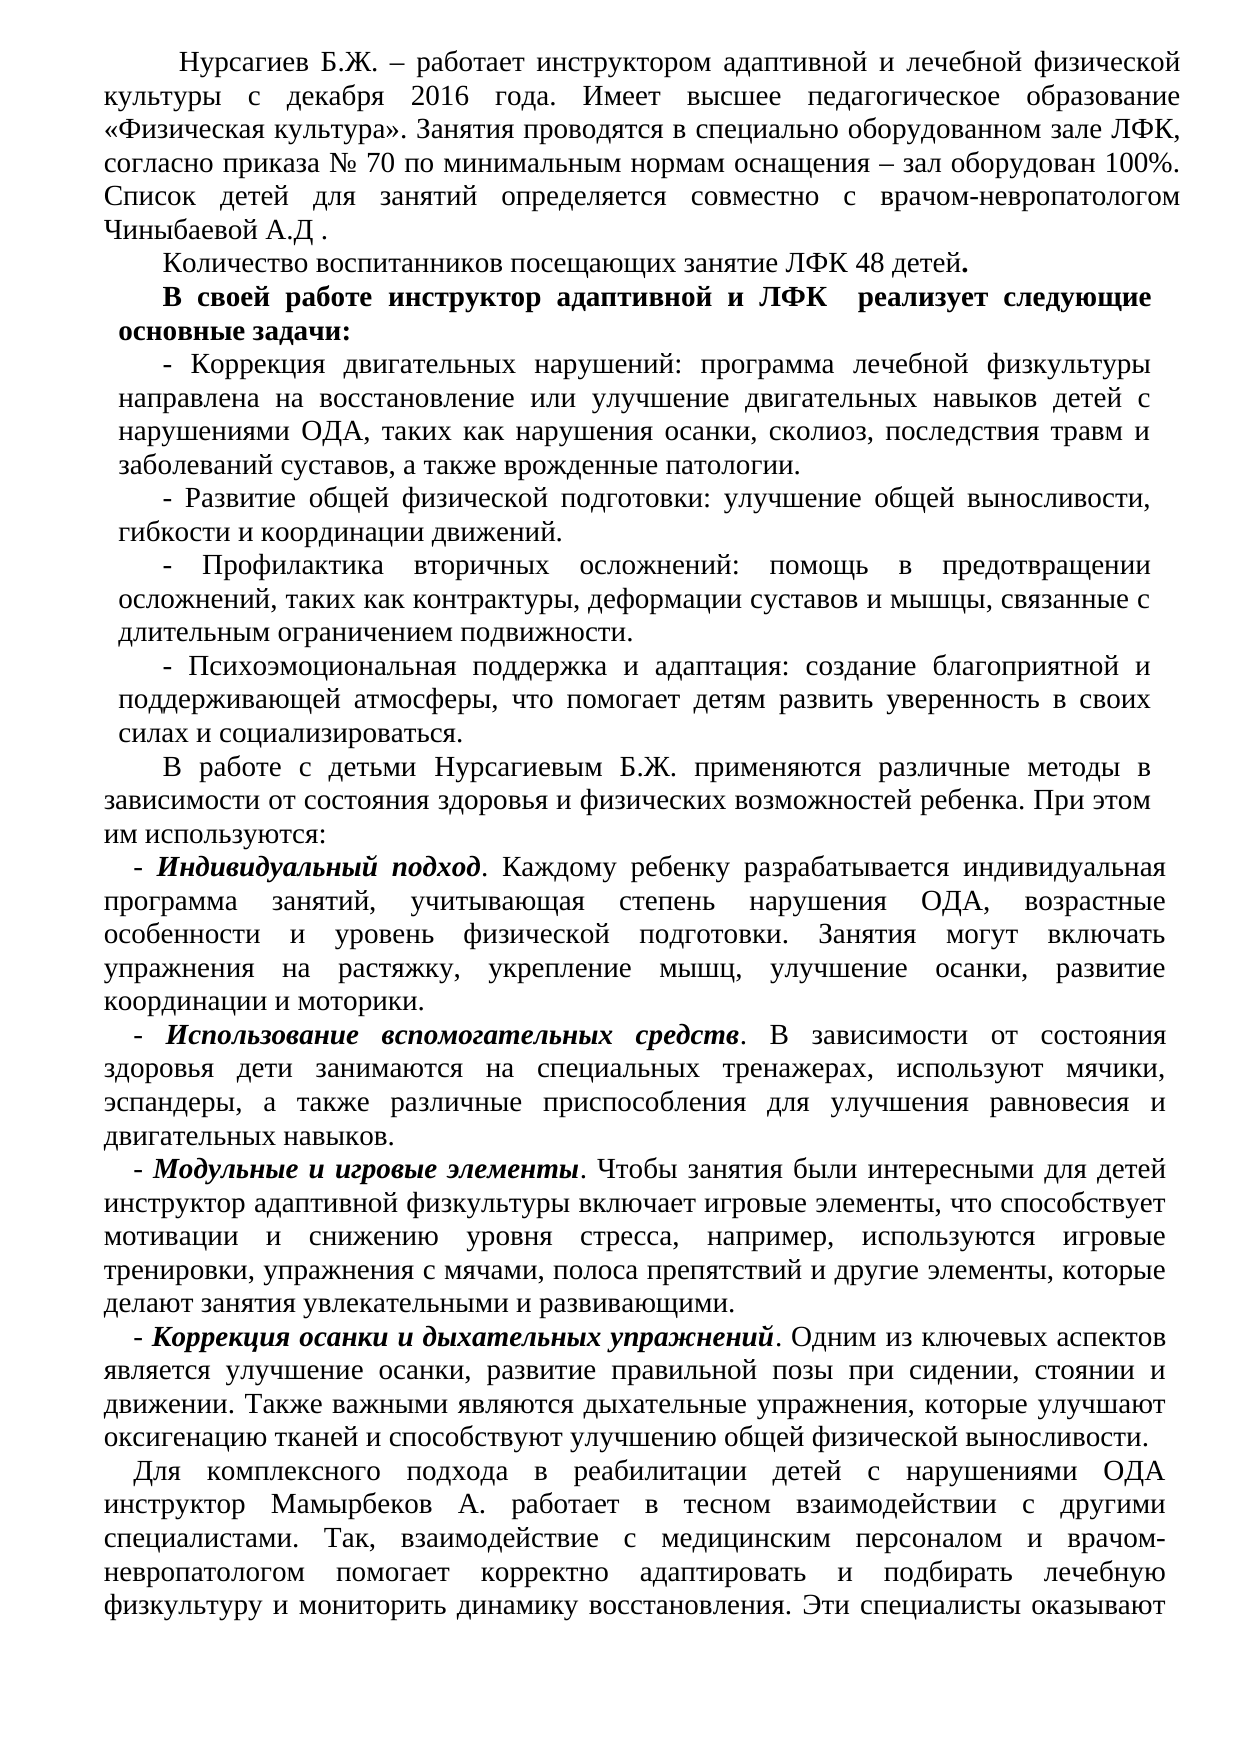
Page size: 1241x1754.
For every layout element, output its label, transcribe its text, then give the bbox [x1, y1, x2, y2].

text - Модульные и игровые элементы. Чтобы занятия были интересными для детей инструктор адаптивной физкультуры включает игровые элементы, что способствует мотивации и снижению уровня стресса, например, используются игровые тренировки, упражнения с мячами, полоса препятствий и другие элементы, которые делают занятия увлекательными и развивающими. [103, 1151, 1167, 1319]
text - Использование вспомогательных средств. В зависимости от состояния здоровья дети занимаются на специальных тренажерах, используют мячики, эспандеры, а также различные приспособления для улучшения равновесия и двигательных навыков. [103, 1017, 1167, 1151]
text - Коррекция осанки и дыхательных упражнений. Одним из ключевых аспектов является улучшение осанки, развитие правильной позы при сидении, стоянии и движении. Также важными являются дыхательные упражнения, которые улучшают оксигенацию тканей и способствуют улучшению общей физической выносливости. [103, 1319, 1167, 1453]
text - Индивидуальный подход. Каждому ребенку разрабатывается индивидуальная программа занятий, учитывающая степень нарушения ОДА, возрастные особенности и уровень физической подготовки. Занятия могут включать упражнения на растяжку, укрепление мышц, улучшение осанки, развитие координации и моторики. [103, 849, 1167, 1017]
text - Профилактика вторичных осложнений: помощь в предотвращении осложнений, таких как контрактуры, деформации суставов и мышцы, связанные с длительным ограничением подвижности. [118, 547, 1152, 648]
text - Психоэмоциональная поддержка и адаптация: создание благоприятной и поддерживающей атмосферы, что помогает детям развить уверенность в своих силах и социализироваться. [118, 648, 1152, 749]
text Нурсагиев Б.Ж. – работает инструктором адаптивной и лечебной физической культуры с декабря 2016 года. Имеет высшее педагогическое образование «Физическая культура». Занятия проводятся в специально оборудованном зале ЛФК, согласно приказа № 70 по минимальным нормам оснащения – зал оборудован 100%. Список детей для занятий определяется совместно с врачом-невропатологом Чиныбаевой А.Д . [103, 44, 1181, 246]
text - Развитие общей физической подготовки: улучшение общей выносливости, гибкости и координации движений. [118, 480, 1152, 547]
text Количество воспитанников посещающих занятие ЛФК 48 детей. [162, 246, 1152, 279]
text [103, 1453, 1167, 1621]
text В своей работе инструктор адаптивной и ЛФК реализует следующие основные задачи: [118, 279, 1152, 346]
text В работе с детьми Нурсагиевым Б.Ж. применяются различные методы в зависимости от состояния здоровья и физических возможностей ребенка. При этом им используются: [103, 749, 1152, 849]
text - Коррекция двигательных нарушений: программа лечебной физкультуры направлена на восстановление или улучшение двигательных навыков детей с нарушениями ОДА, таких как нарушения осанки, сколиоз, последствия травм и заболеваний суставов, а также врожденные патологии. [118, 346, 1152, 480]
